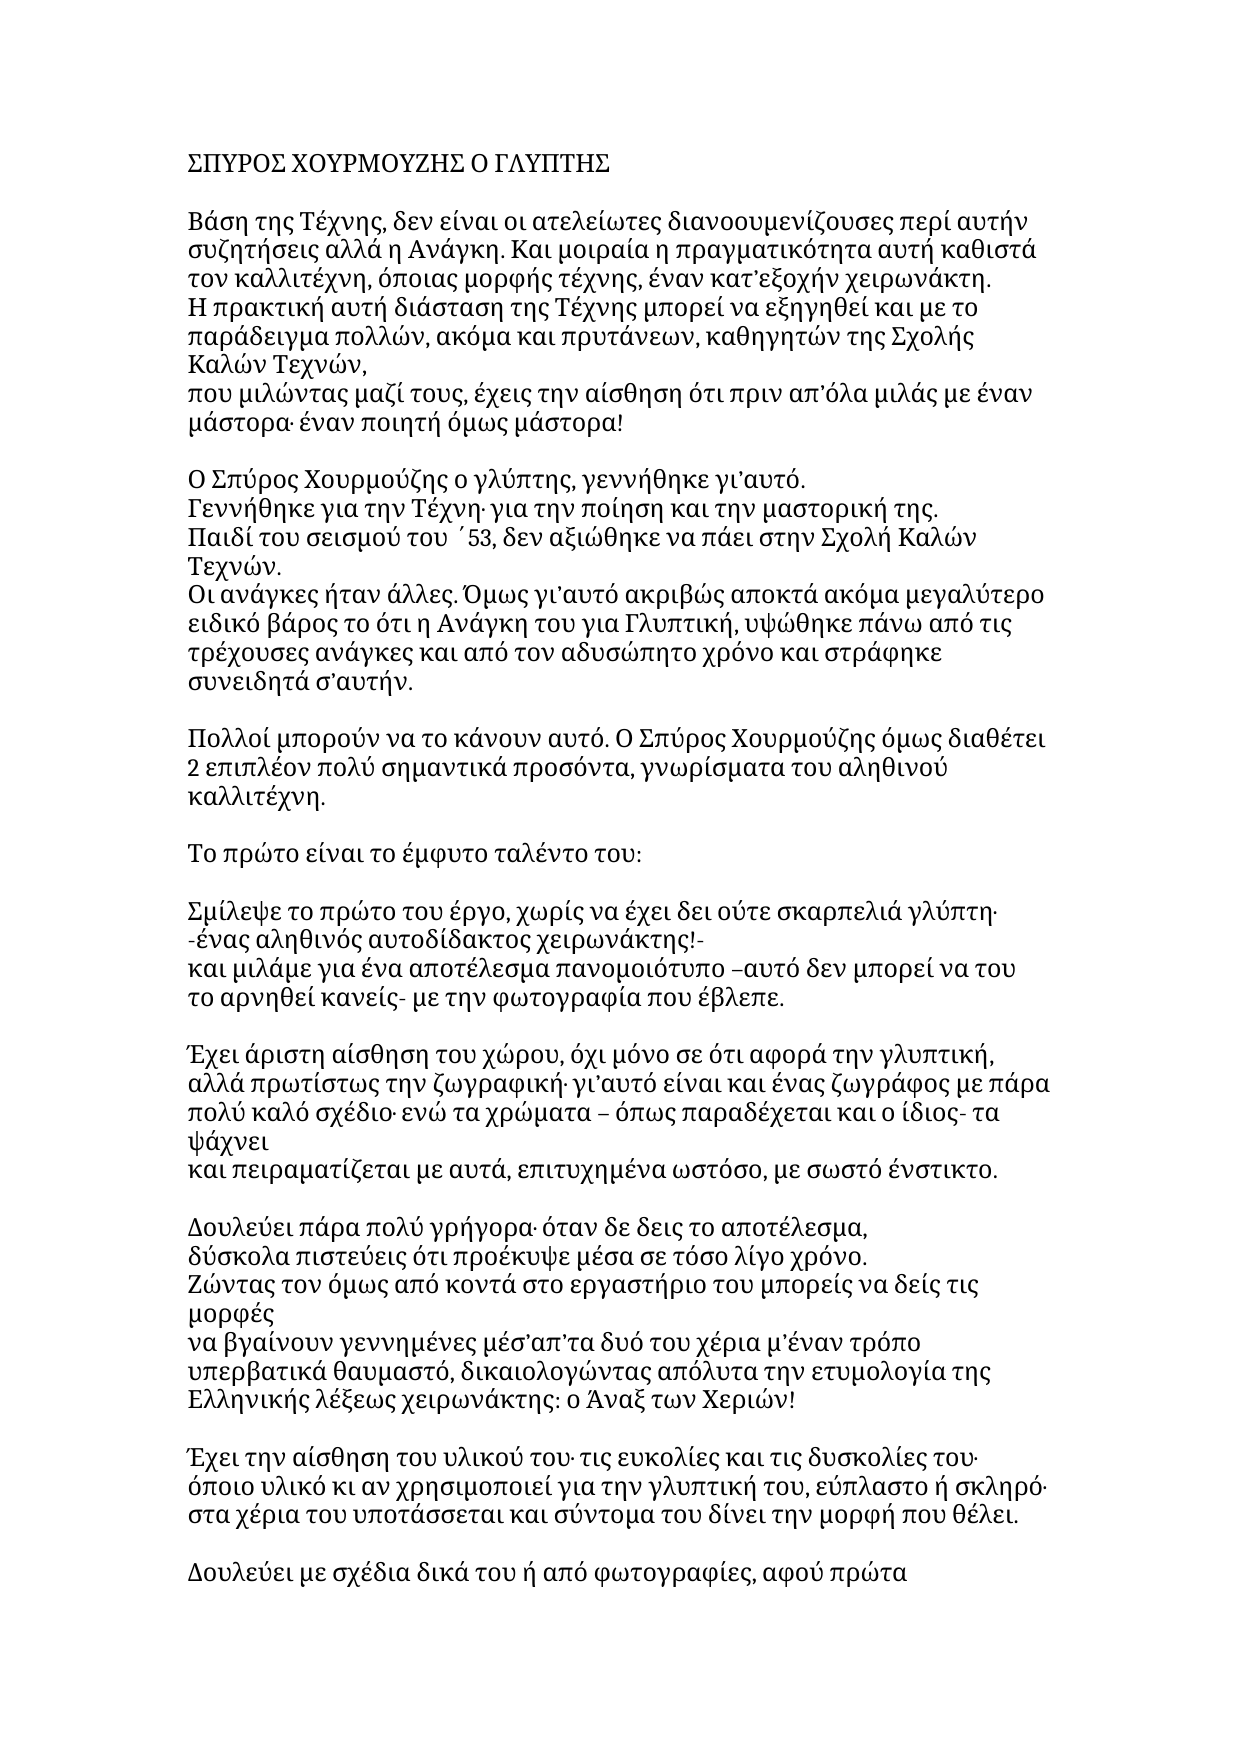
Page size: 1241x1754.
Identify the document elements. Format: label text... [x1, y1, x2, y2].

text Το πρώτο είναι το έμφυτο ταλέντο του: [187, 840, 1053, 869]
text Παιδί του σεισμού του ΄53, δεν αξιώθηκε να πάει στην Σχολή Καλών Τεχνών. [187, 524, 1053, 581]
text που μιλώντας μαζί τους, έχεις την αίσθηση ότι πριν απ’όλα μιλάς με έναν μάστορα· έναν ποιητή όμως μάστορα! [187, 380, 1053, 437]
text Οι ανάγκες ήταν άλλες. Όμως γι’αυτό ακριβώς αποκτά ακόμα μεγαλύτερο ειδικό βάρος το ότι η Ανάγκη του για Γλυπτική, υψώθηκε πάνω από τις τρέχουσες ανάγκες και από τον αδυσώπητο χρόνο και στράφηκε συνειδητά σ’αυτήν. [187, 581, 1053, 696]
text Βάση της Τέχνης, δεν είναι οι ατελείωτες διανοουμενίζουσες περί αυτήν συζητήσεις αλλά η Ανάγκη. Και μοιραία η πραγματικότητα αυτή καθιστά [187, 207, 1053, 265]
text Έχει την αίσθηση του υλικού του· τις ευκολίες και τις δυσκολίες του· [187, 1444, 1053, 1472]
text τον καλλιτέχνη, όποιας μορφής τέχνης, έναν κατ’εξοχήν χειρωνάκτη. [187, 265, 1053, 294]
text και πειραματίζεται με αυτά, επιτυχημένα ωστόσο, με σωστό ένστικτο. [187, 1156, 1053, 1185]
text Πολλοί μπορούν να το κάνουν αυτό. Ο Σπύρος Χουρμούζης όμως διαθέτει [187, 725, 1053, 754]
text Ο Σπύρος Χουρμούζης ο γλύπτης, γεννήθηκε γι’αυτό. [187, 466, 1053, 495]
text Γεννήθηκε για την Τέχνη· για την ποίηση και την μαστορική της. [187, 495, 1053, 524]
text Η πρακτική αυτή διάσταση της Τέχνης μπορεί να εξηγηθεί και με το παράδειγμα πολλών, ακόμα και πρυτάνεων, καθηγητών της Σχολής Καλών Τεχνών, [187, 294, 1053, 380]
text 2 επιπλέον πολύ σημαντικά προσόντα, γνωρίσματα του αληθινού καλλιτέχνη. [187, 754, 1053, 811]
text Δουλεύει με σχέδια δικά του ή από φωτογραφίες, αφού πρώτα [187, 1559, 1053, 1587]
text στα χέρια του υποτάσσεται και σύντομα του δίνει την μορφή που θέλει. [187, 1501, 1053, 1530]
text -ένας αληθινός αυτοδίδακτος χειρωνάκτης!- [187, 926, 1053, 955]
text το αρνηθεί κανείς- με την φωτογραφία που έβλεπε. [187, 984, 1053, 1012]
text και μιλάμε για ένα αποτέλεσμα πανομοιότυπο –αυτό δεν μπορεί να του [187, 955, 1053, 984]
text όποιο υλικό κι αν χρησιμοποιεί για την γλυπτική του, εύπλαστο ή σκληρό· [187, 1472, 1053, 1501]
text δύσκολα πιστεύεις ότι προέκυψε μέσα σε τόσο λίγο χρόνο. [187, 1242, 1053, 1271]
text Δουλεύει πάρα πολύ γρήγορα· όταν δε δεις το αποτέλεσμα, [187, 1214, 1053, 1242]
text Έχει άριστη αίσθηση του χώρου, όχι μόνο σε ότι αφορά την γλυπτική, αλλά πρωτίστως την ζωγραφική· γι’αυτό είναι και ένας ζωγράφος με πάρα πολύ καλό σχέδιο· ενώ τα χρώματα – όπως παραδέχεται και ο ίδιος- τα ψάχνει [187, 1041, 1053, 1156]
text Σμίλεψε το πρώτο του έργο, χωρίς να έχει δει ούτε σκαρπελιά γλύπτη· [187, 897, 1053, 926]
text ΣΠΥΡΟΣ ΧΟΥΡΜΟΥΖΗΣ Ο ΓΛΥΠΤΗΣ [187, 150, 1053, 179]
text να βγαίνουν γεννημένες μέσ’απ’τα δυό του χέρια μ’έναν τρόπο υπερβατικά θαυμαστό, δικαιολογώντας απόλυτα την ετυμολογία της Ελληνικής λέξεως χειρωνάκτης: ο Άναξ των Χεριών! [187, 1329, 1053, 1415]
text Ζώντας τον όμως από κοντά στο εργαστήριο του μπορείς να δείς τις μορφές [187, 1271, 1053, 1329]
